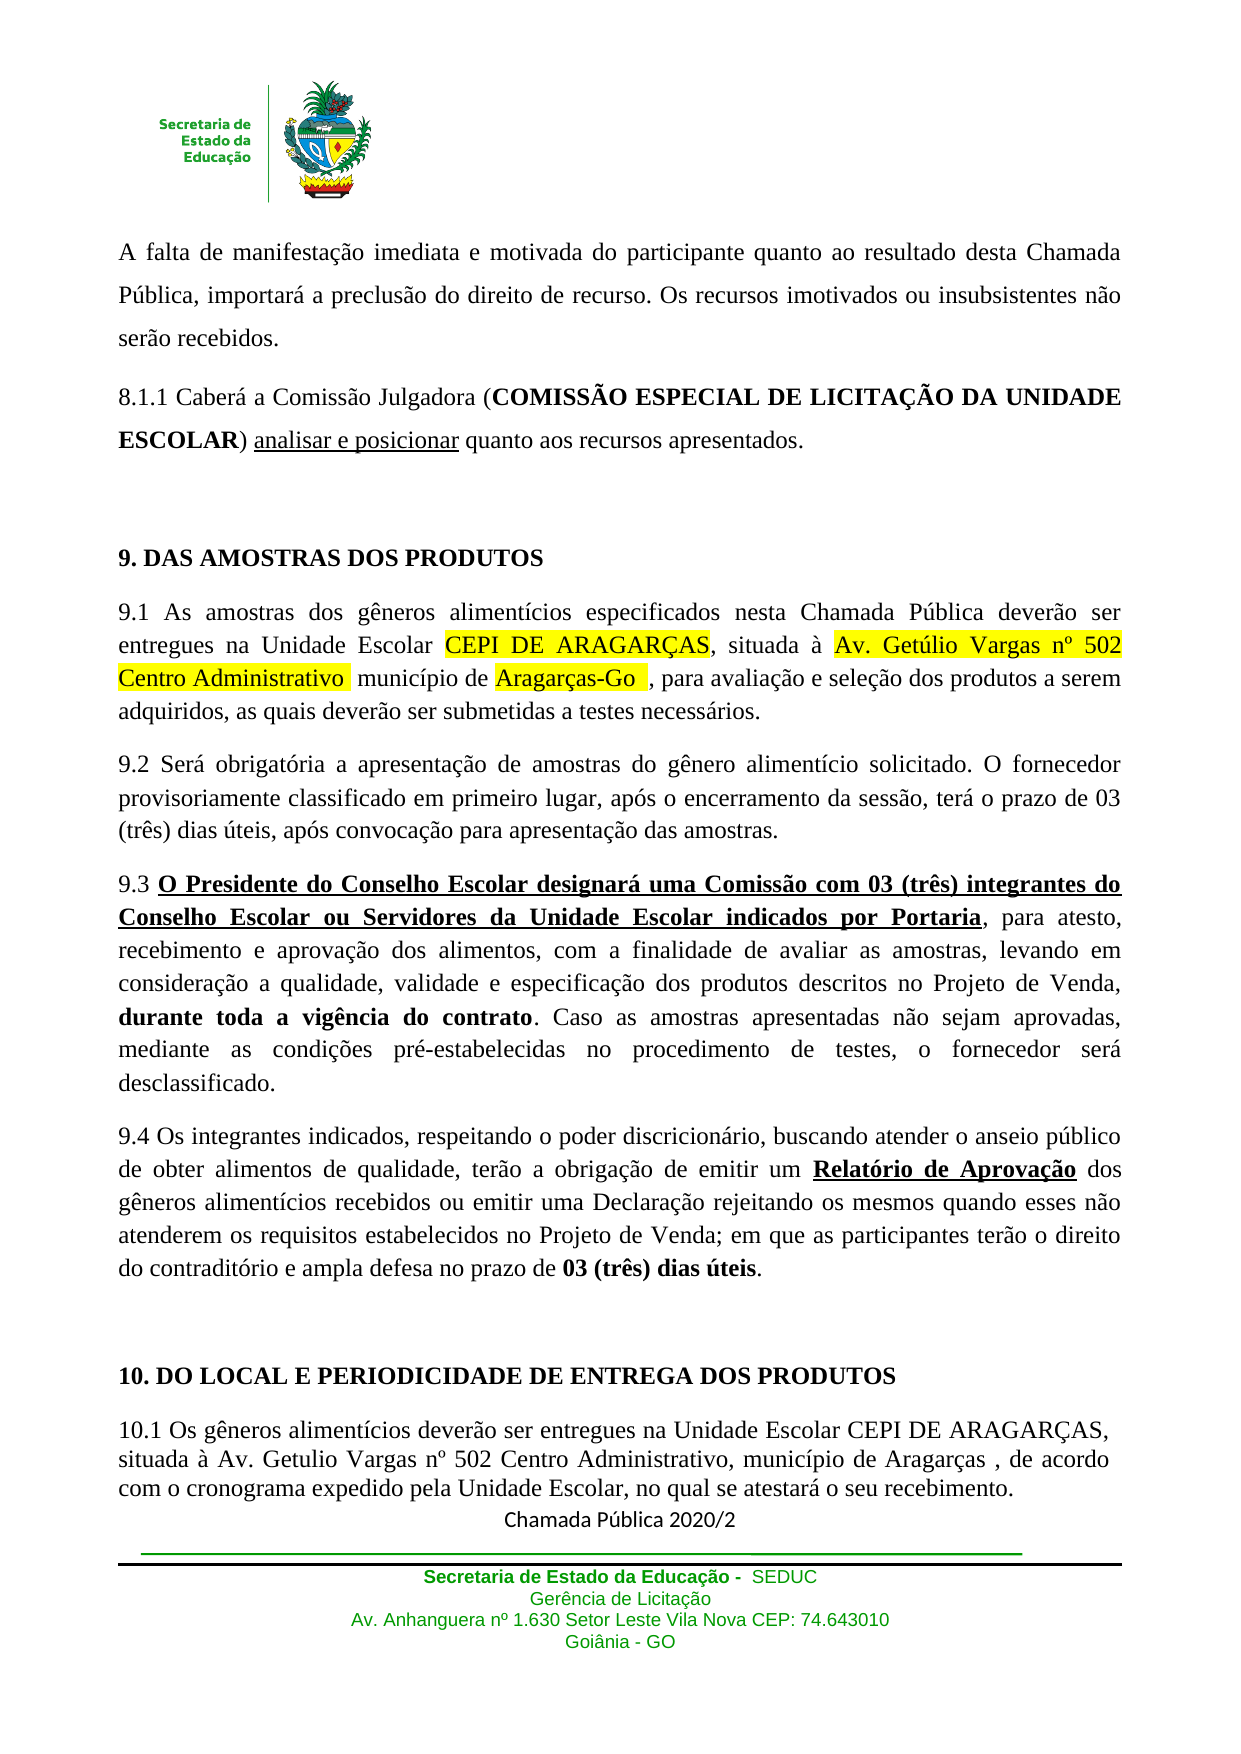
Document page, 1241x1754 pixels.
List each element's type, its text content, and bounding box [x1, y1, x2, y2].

text 9.2 Será obrigatória a apresentação de amostras do gênero alimentício solicitado. O fornecedor provisoriamente classificado em primeiro lugar, após o encerramento da sessão, terá o prazo de 03 (três) dias úteis, após convocação para apresentação das amostras. [118, 749, 1122, 844]
text 9.3 O Presidente do Conselho Escolar designará uma Comissão com 03 (três) integrantes do Conselho Escolar ou Servidores da Unidade Escolar indicados por Portaria, para atesto, recebimento e aprovação dos alimentos, com a finalidade de avaliar as amostras, levando em consideração a qualidade, validade e especificação dos produtos descritos no Projeto de Venda, durante toda a vigência do contrato. Caso as amostras apresentadas não sejam aprovadas, mediante as condições pré-estabelecidas no procedimento de testes, o fornecedor será desclassificado. [118, 869, 1122, 1096]
text 9.4 Os integrantes indicados, respeitando o poder discricionário, buscando atender o anseio público de obter alimentos de qualidade, terão a obrigação de emitir um Relatório de Aprovação dos gêneros alimentícios recebidos ou emitir uma Declaração rejeitando os mesmos quando esses não atenderem os requisitos estabelecidos no Projeto de Venda; em que as participantes terão o direito do contraditório e ampla defesa no prazo de 03 (três) dias úteis. [118, 1121, 1122, 1282]
picture [118, 73, 412, 210]
text 8.1.1 Caberá a Comissão Julgadora (COMISSÃO ESPECIAL DE LICITAÇÃO DA UNIDADE ESCOLAR) analisar e posicionar quanto aos recursos apresentados. [118, 382, 1122, 454]
text 10.1 Os gêneros alimentícios deverão ser entregues na Unidade Escolar CEPI DE ARAGARÇAS, situada à Av. Getulio Vargas nº 502 Centro Administrativo, município de Aragarças , de acordo com o cronograma expedido pela Unidade Escolar, no qual se atestará o seu recebimento. [118, 1415, 1110, 1501]
text A falta de manifestação imediata e motivada do participante quanto ao resultado desta Chamada Pública, importará a preclusão do direito de recurso. Os recursos imotivados ou insubsistentes não serão recebidos. [118, 237, 1122, 352]
text 9. DAS AMOSTRAS DOS PRODUTOS [118, 543, 1028, 572]
text 9.1 As amostras dos gêneros alimentícios especificados nesta Chamada Pública deverão ser entregues na Unidade Escolar CEPI DE ARAGARÇAS, situada à Av. Getúlio Vargas nº 502 Centro Administrativo município de Aragarças-Go , para avaliação e seleção dos produtos a serem adquiridos, as quais deverão ser submetidas a testes necessários. [118, 597, 1122, 724]
text 10. DO LOCAL E PERIODICIDADE DE ENTREGA DOS PRODUTOS [118, 1361, 1118, 1390]
